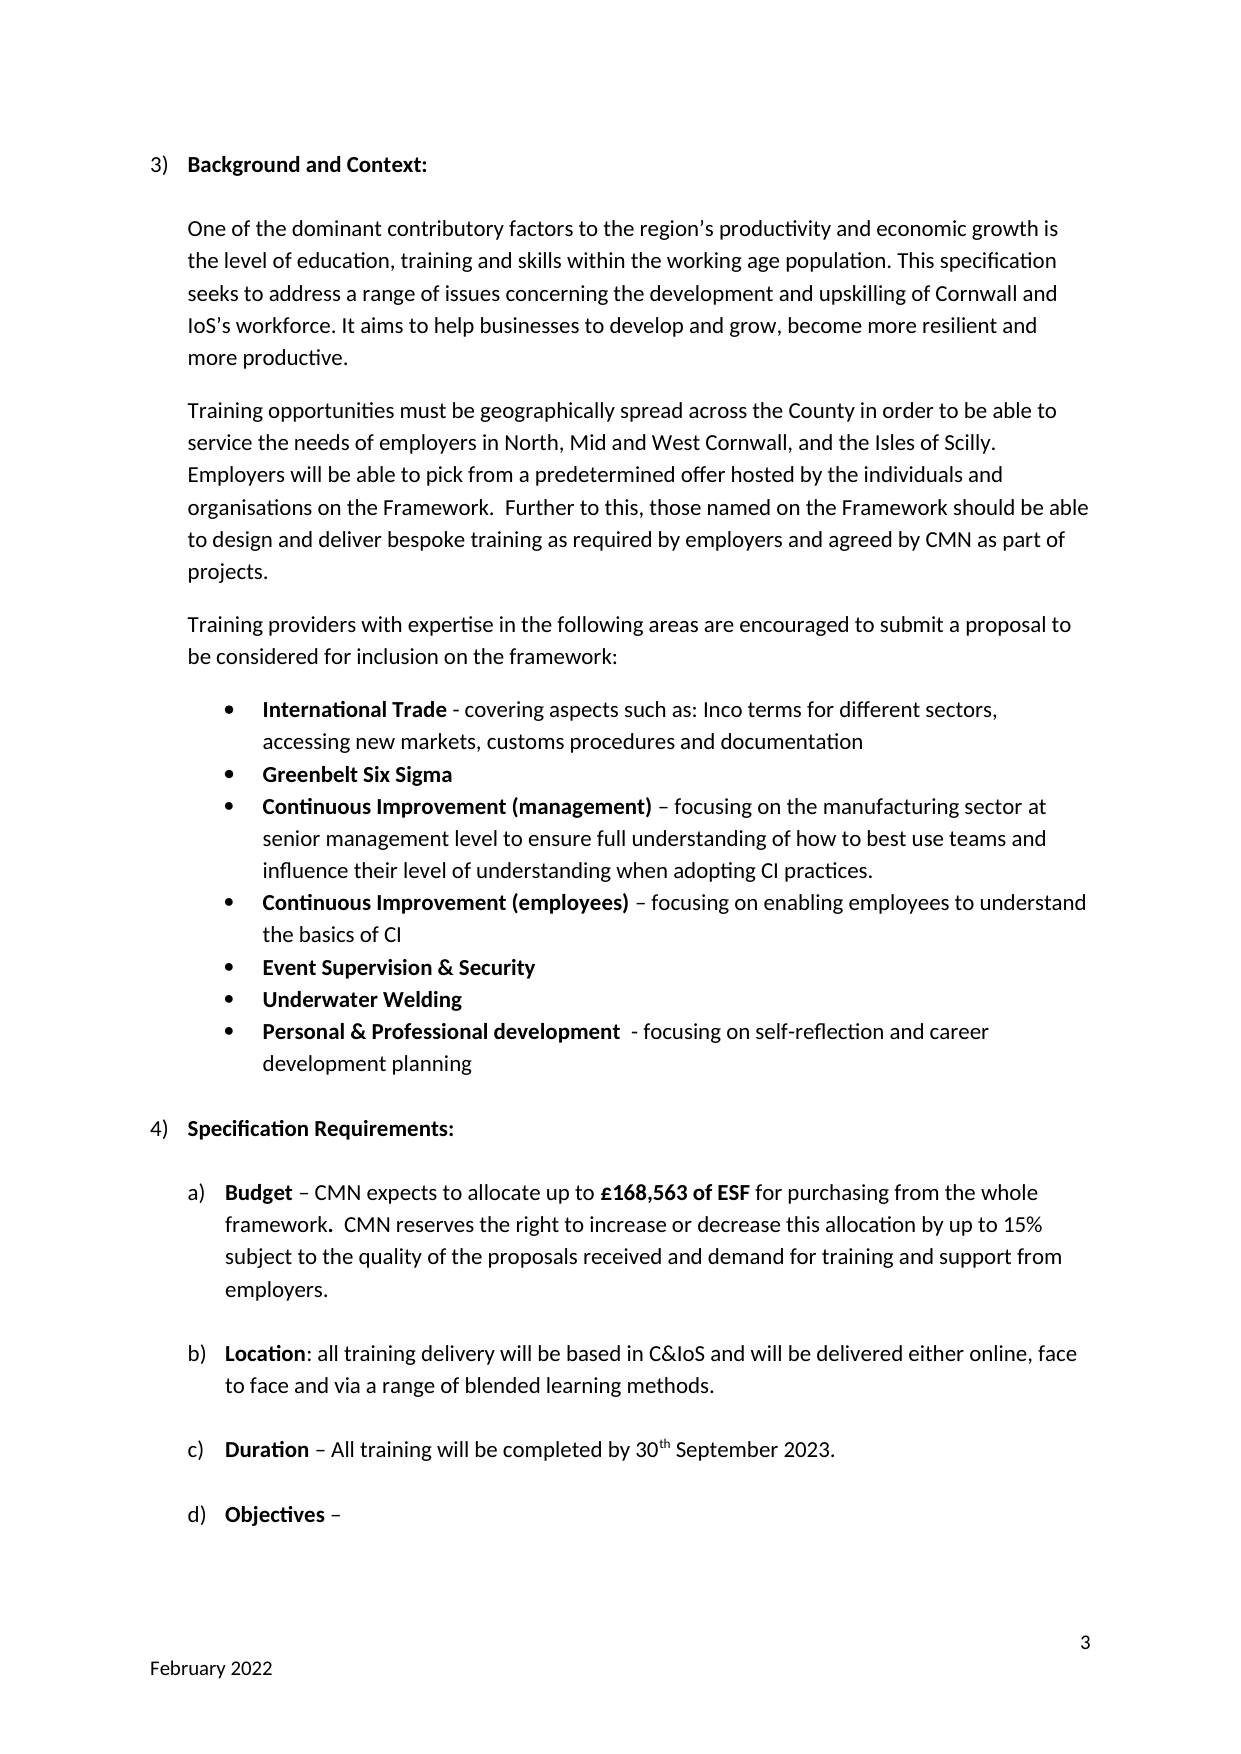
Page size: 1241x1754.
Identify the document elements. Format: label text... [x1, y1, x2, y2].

list Location: all training delivery will be based in C&IoS and will be delivered either online, face to face and via a range of blended learning methods. [187, 1339, 1090, 1431]
text Training opportunities must be geographically spread across the County in order to be able to service the needs of employers in North, Mid and West Cornwall, and the Isles of Scilly. Employers will be able to pick from a predetermined offer hosted by the individuals and organisations on the Framework. Further to this, those named on the Framework should be able to design and deliver bespoke training as required by employers and agreed by CMN as part of projects. [187, 396, 1090, 585]
list Greenbelt Six Sigma [225, 760, 1090, 788]
list Underwater Welding [225, 985, 1090, 1013]
list Specification Requirements: [150, 1114, 1090, 1142]
list Event Supervision & Security [225, 953, 1090, 981]
list Duration – All training will be completed by 30th September 2023. [187, 1436, 1090, 1496]
list International Trade - covering aspects such as: Inco terms for different sectors, accessing new markets, customs procedures and documentation [225, 695, 1090, 756]
list Background and Context: [150, 150, 1090, 178]
list One of the dominant contributory factors to the region’s productivity and economic growth is the level of education, training and skills within the working age population. This specification seeks to address a range of issues concerning the development and upskilling of Cornwall and IoS’s workforce. It aims to help businesses to develop and grow, become more resilient and more productive. [187, 214, 1090, 371]
text Training providers with expertise in the following areas are encouraged to submit a proposal to be considered for inclusion on the framework: [187, 610, 1090, 670]
list Personal & Professional development - focusing on self-reflection and career development planning [225, 1017, 1090, 1109]
list Continuous Improvement (employees) – focusing on enabling employees to understand the basics of CI [225, 888, 1090, 949]
list Objectives – [187, 1500, 1090, 1528]
list Continuous Improvement (management) – focusing on the manufacturing sector at senior management level to ensure full understanding of how to best use teams and influence their level of understanding when adopting CI practices. [225, 792, 1090, 884]
list Budget – CMN expects to allocate up to £168,563 of ESF for purchasing from the whole framework. CMN reserves the right to increase or decrease this allocation by up to 15% subject to the quality of the proposals received and demand for training and support from employers. [187, 1178, 1090, 1303]
